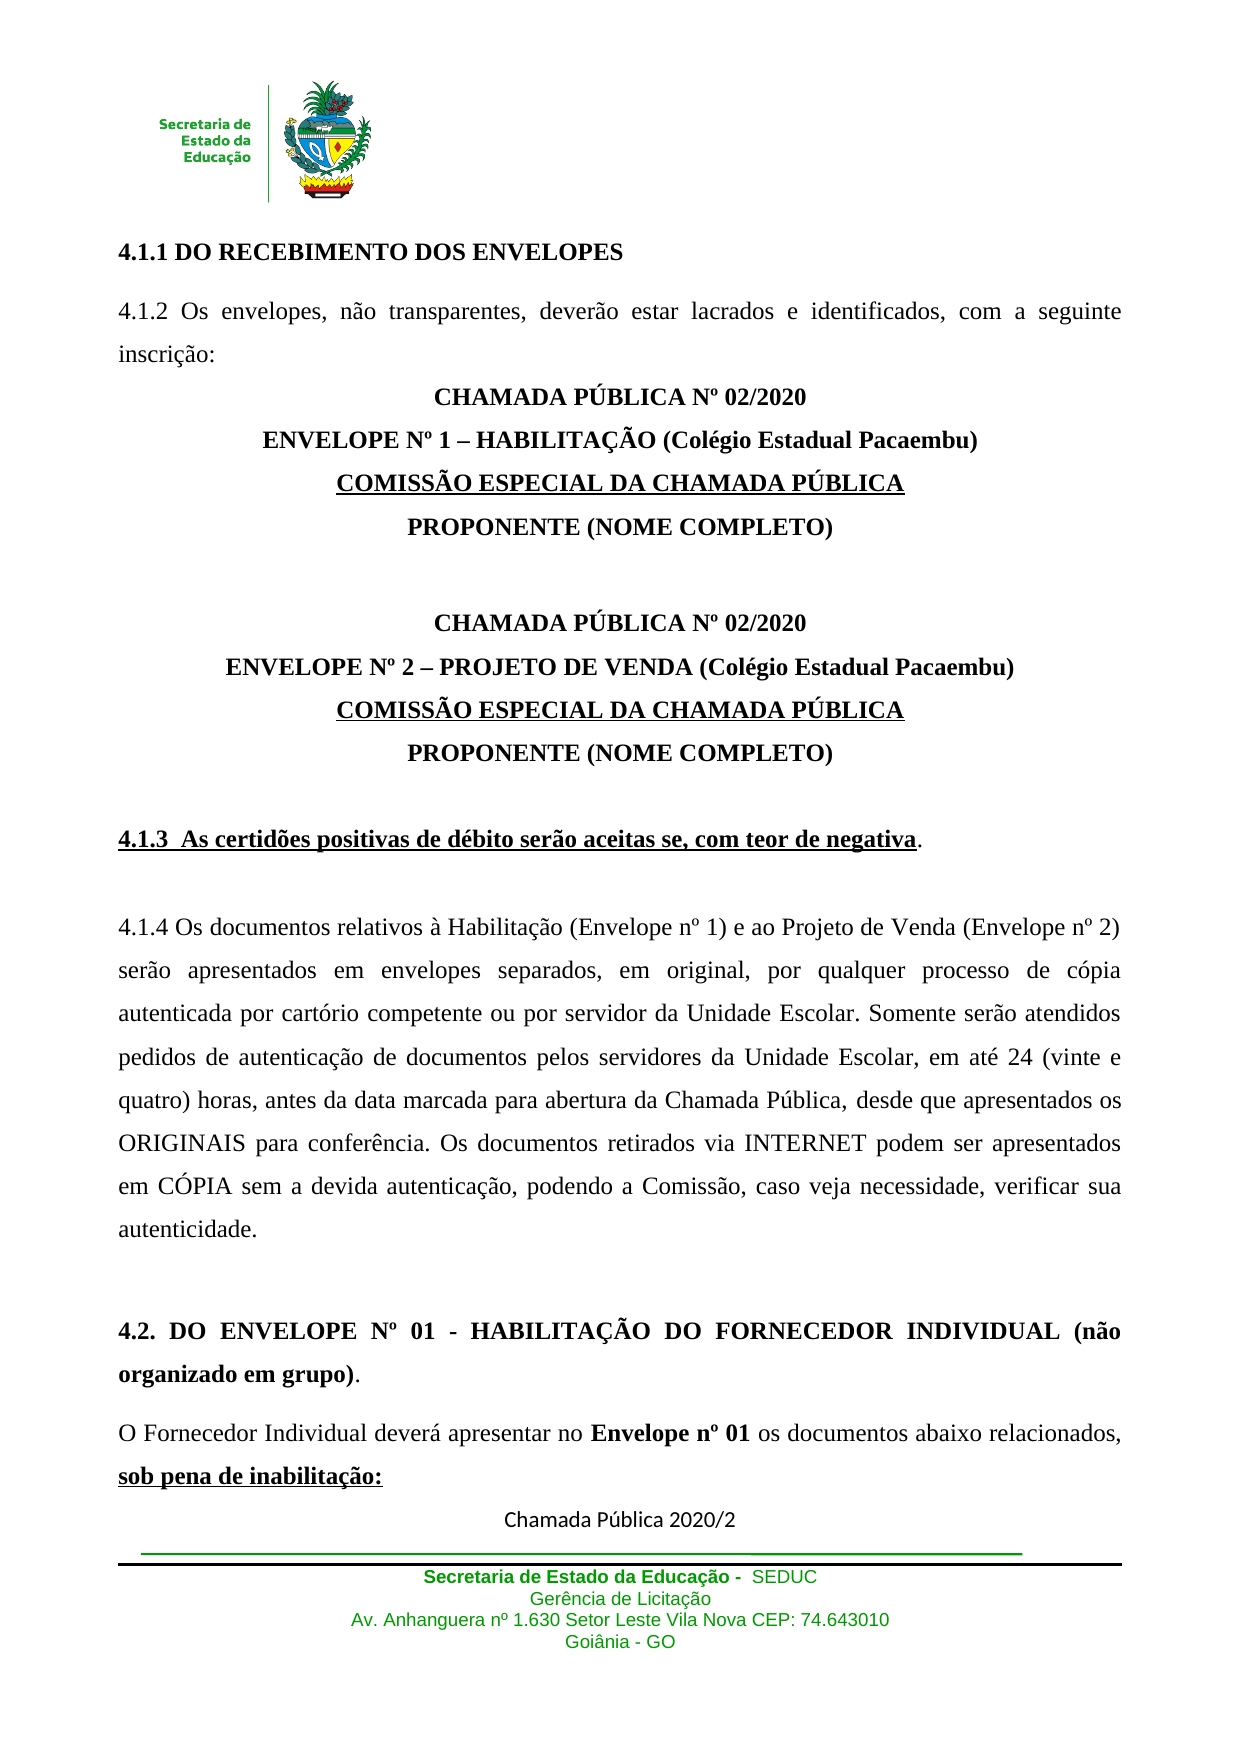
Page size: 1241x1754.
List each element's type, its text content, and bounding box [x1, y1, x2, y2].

text PROPONENTE (NOME COMPLETO) [118, 738, 1122, 767]
text COMISSÃO ESPECIAL DA CHAMADA PÚBLICA [118, 468, 1122, 497]
text 4.2. DO ENVELOPE Nº 01 - HABILITAÇÃO DO FORNECEDOR INDIVIDUAL (não organizado em grupo). [118, 1316, 1122, 1388]
text COMISSÃO ESPECIAL DA CHAMADA PÚBLICA [118, 695, 1122, 723]
text ENVELOPE Nº 2 – PROJETO DE VENDA (Colégio Estadual Pacaembu) [118, 652, 1122, 680]
picture [118, 73, 412, 210]
text CHAMADA PÚBLICA Nº 02/2020 [118, 382, 1122, 411]
text 4.1.4 Os documentos relativos à Habilitação (Envelope nº 1) e ao Projeto de Venda (Envelope nº 2) serão apresentados em envelopes separados, em original, por qualquer processo de cópia autenticada por cartório competente ou por servidor da Unidade Escolar. Somente serão atendidos pedidos de autenticação de documentos pelos servidores da Unidade Escolar, em até 24 (vinte e quatro) horas, antes da data marcada para abertura da Chamada Pública, desde que apresentados os ORIGINAIS para conferência. Os documentos retirados via INTERNET podem ser apresentados em CÓPIA sem a devida autenticação, podendo a Comissão, caso veja necessidade, verificar sua autenticidade. [118, 912, 1122, 1243]
text 4.1.2 Os envelopes, não transparentes, deverão estar lacrados e identificados, com a seguinte inscrição: [118, 296, 1122, 368]
text 4.1.3 As certidões positivas de débito serão aceitas se, com teor de negativa. [118, 824, 1122, 853]
text O Fornecedor Individual deverá apresentar no Envelope nº 01 os documentos abaixo relacionados, sob pena de inabilitação: [118, 1418, 1122, 1490]
text 4.1.1 DO RECEBIMENTO DOS ENVELOPES [118, 237, 1122, 266]
text ENVELOPE Nº 1 – HABILITAÇÃO (Colégio Estadual Pacaembu) [118, 425, 1122, 454]
text PROPONENTE (NOME COMPLETO) [118, 512, 1122, 540]
text CHAMADA PÚBLICA Nº 02/2020 [118, 608, 1122, 637]
